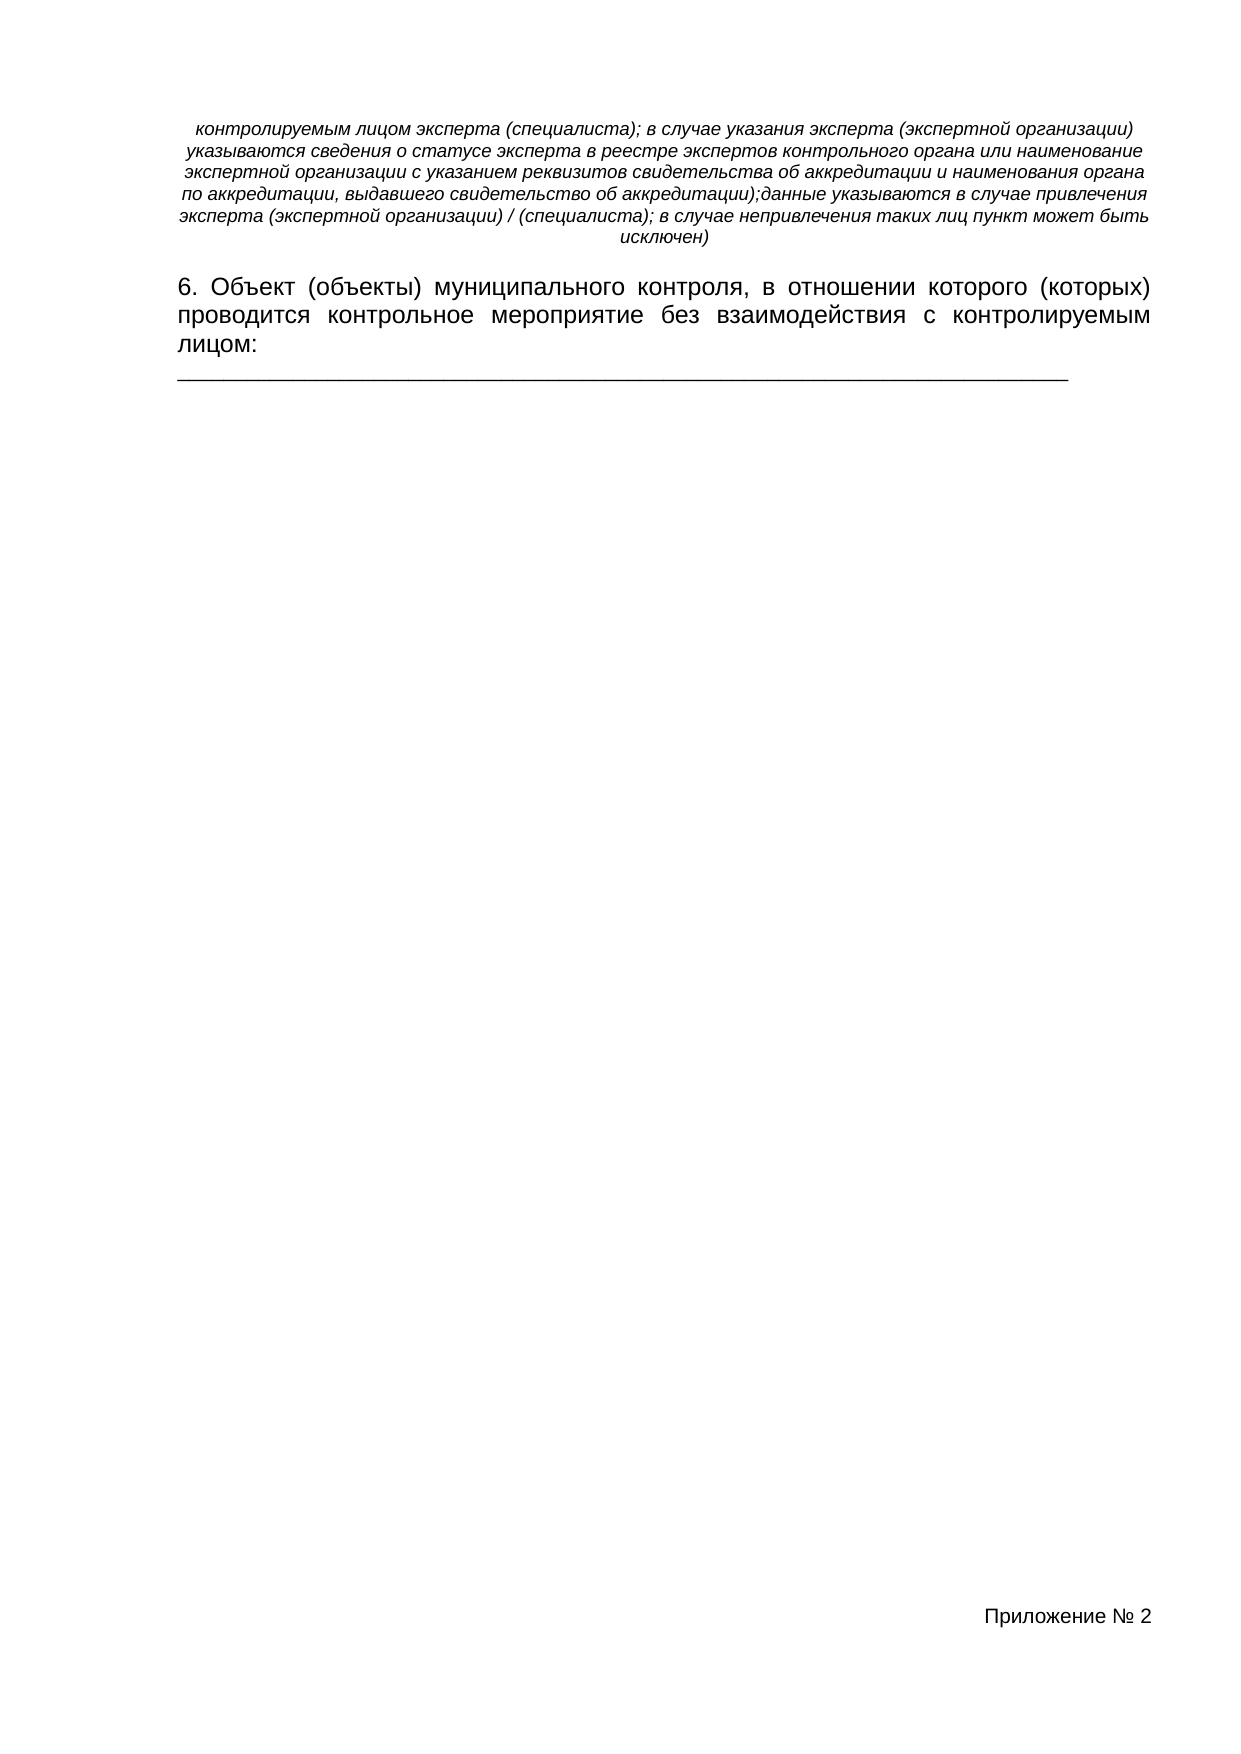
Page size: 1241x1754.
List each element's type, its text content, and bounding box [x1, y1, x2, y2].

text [177, 118, 1152, 247]
text Приложение № 2 [650, 1603, 1152, 1627]
text _____________________________________________________________________________ [177, 358, 1152, 382]
text 6. Объект (объекты) муниципального контроля, в отношении которого (которых) проводится контрольное мероприятие без взаимодействия с контролируемым лицом: [177, 271, 1152, 358]
